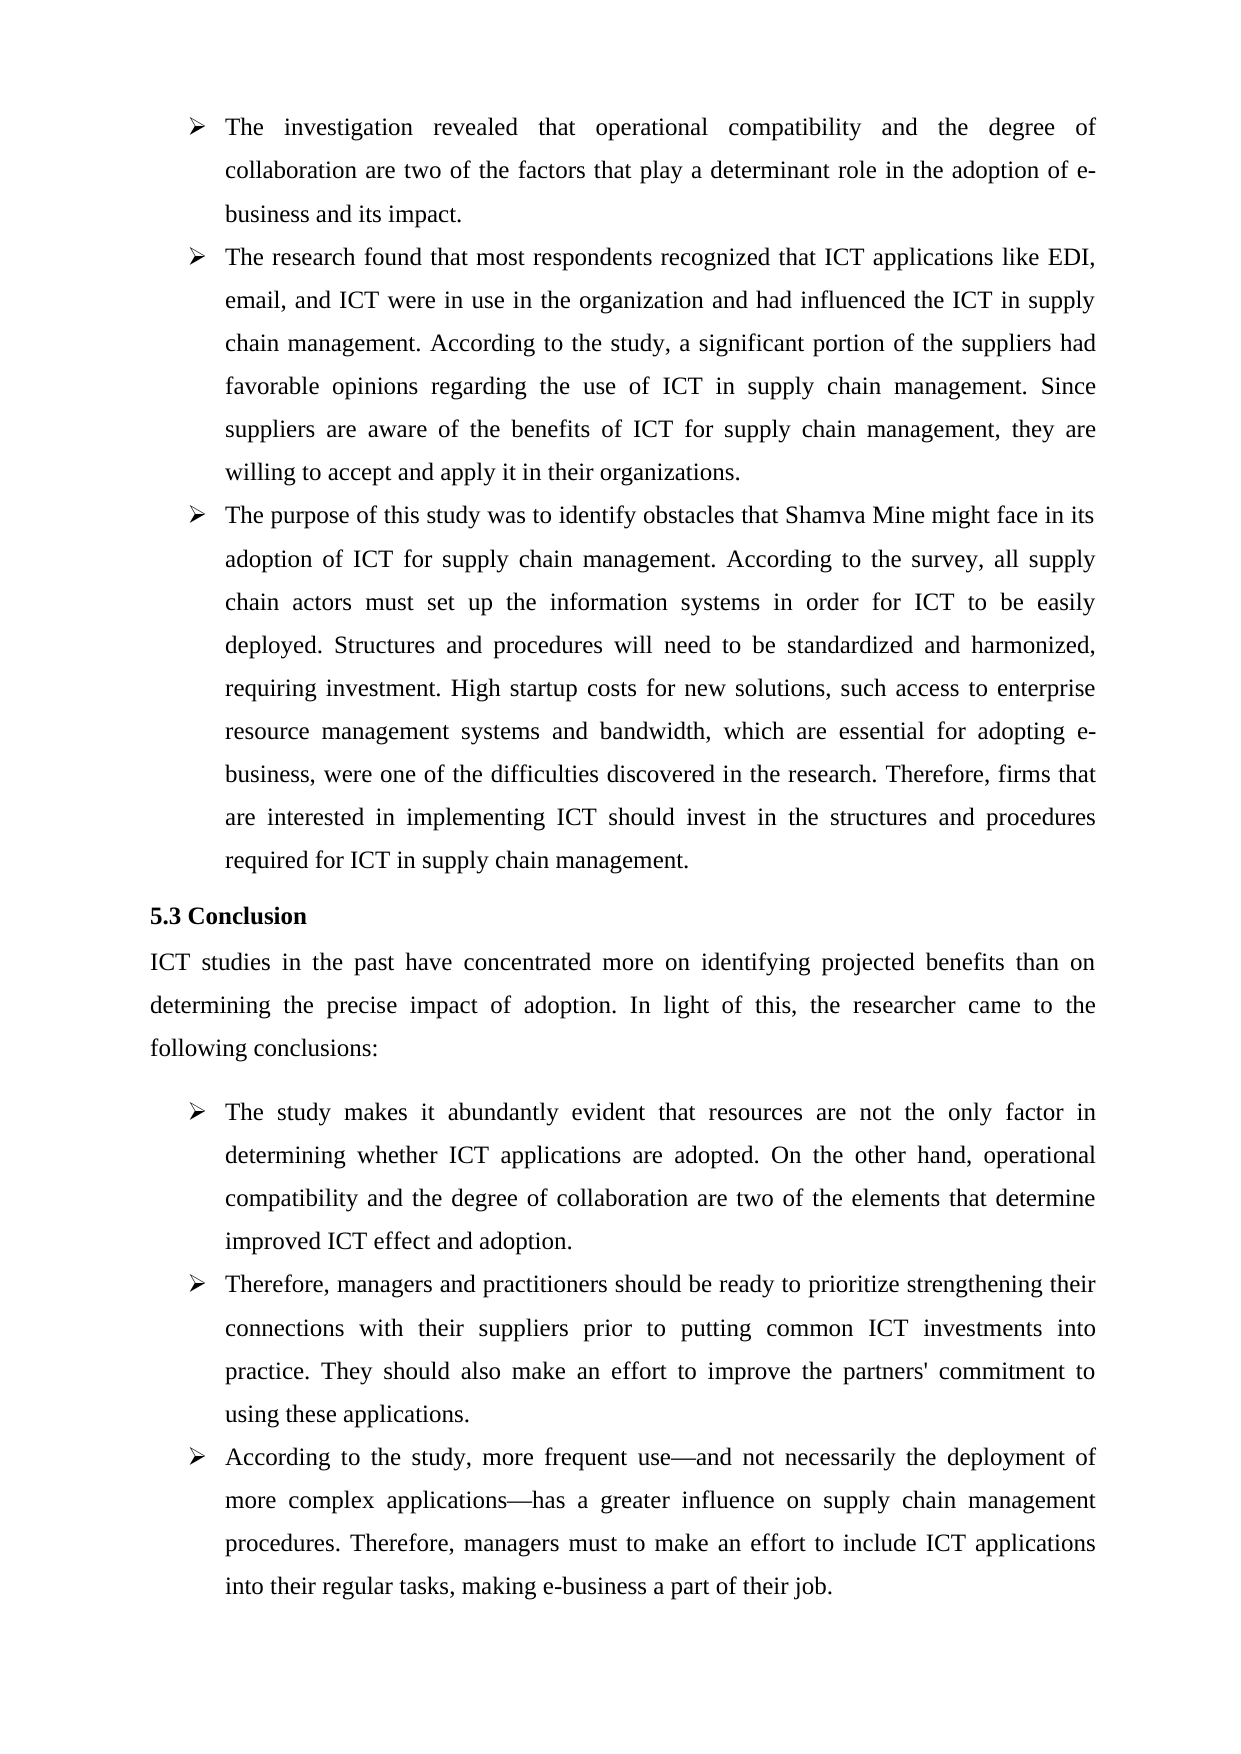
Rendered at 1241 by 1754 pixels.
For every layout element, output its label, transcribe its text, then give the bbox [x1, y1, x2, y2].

list The investigation revealed that operational compatibility and the degree of collaboration are two of the factors that play a determinant role in the adoption of e-business and its impact. [187, 112, 1097, 227]
list Therefore, managers and practitioners should be ready to prioritize strengthening their connections with their suppliers prior to putting common ICT investments into practice. They should also make an effort to improve the partners' commitment to using these applications. [187, 1269, 1097, 1428]
text ICT studies in the past have concentrated more on identifying projected benefits than on determining the precise impact of adoption. In light of this, the researcher came to the following conclusions: [150, 947, 1097, 1062]
list The purpose of this study was to identify obstacles that Shamva Mine might face in its adoption of ICT for supply chain management. According to the survey, all supply chain actors must set up the information systems in order for ICT to be easily deployed. Structures and procedures will need to be standardized and harmonized, requiring investment. High startup costs for new solutions, such access to enterprise resource management systems and bandwidth, which are essential for adopting e-business, were one of the difficulties discovered in the research. Therefore, firms that are interested in implementing ICT should invest in the structures and procedures required for ICT in supply chain management. [187, 501, 1097, 874]
list According to the study, more frequent use—and not necessarily the deployment of more complex applications—has a greater influence on supply chain management procedures. Therefore, managers must to make an effort to include ICT applications into their regular tasks, making e-business a part of their job. [187, 1442, 1097, 1600]
text 5.3 Conclusion [150, 901, 1097, 930]
list The study makes it abundantly evident that resources are not the only factor in determining whether ICT applications are adopted. On the other hand, operational compatibility and the degree of collaboration are two of the elements that determine improved ICT effect and adoption. [187, 1097, 1097, 1255]
list The research found that most respondents recognized that ICT applications like EDI, email, and ICT were in use in the organization and had influenced the ICT in supply chain management. According to the study, a significant portion of the suppliers had favorable opinions regarding the use of ICT in supply chain management. Since suppliers are aware of the benefits of ICT for supply chain management, they are willing to accept and apply it in their organizations. [187, 242, 1097, 486]
